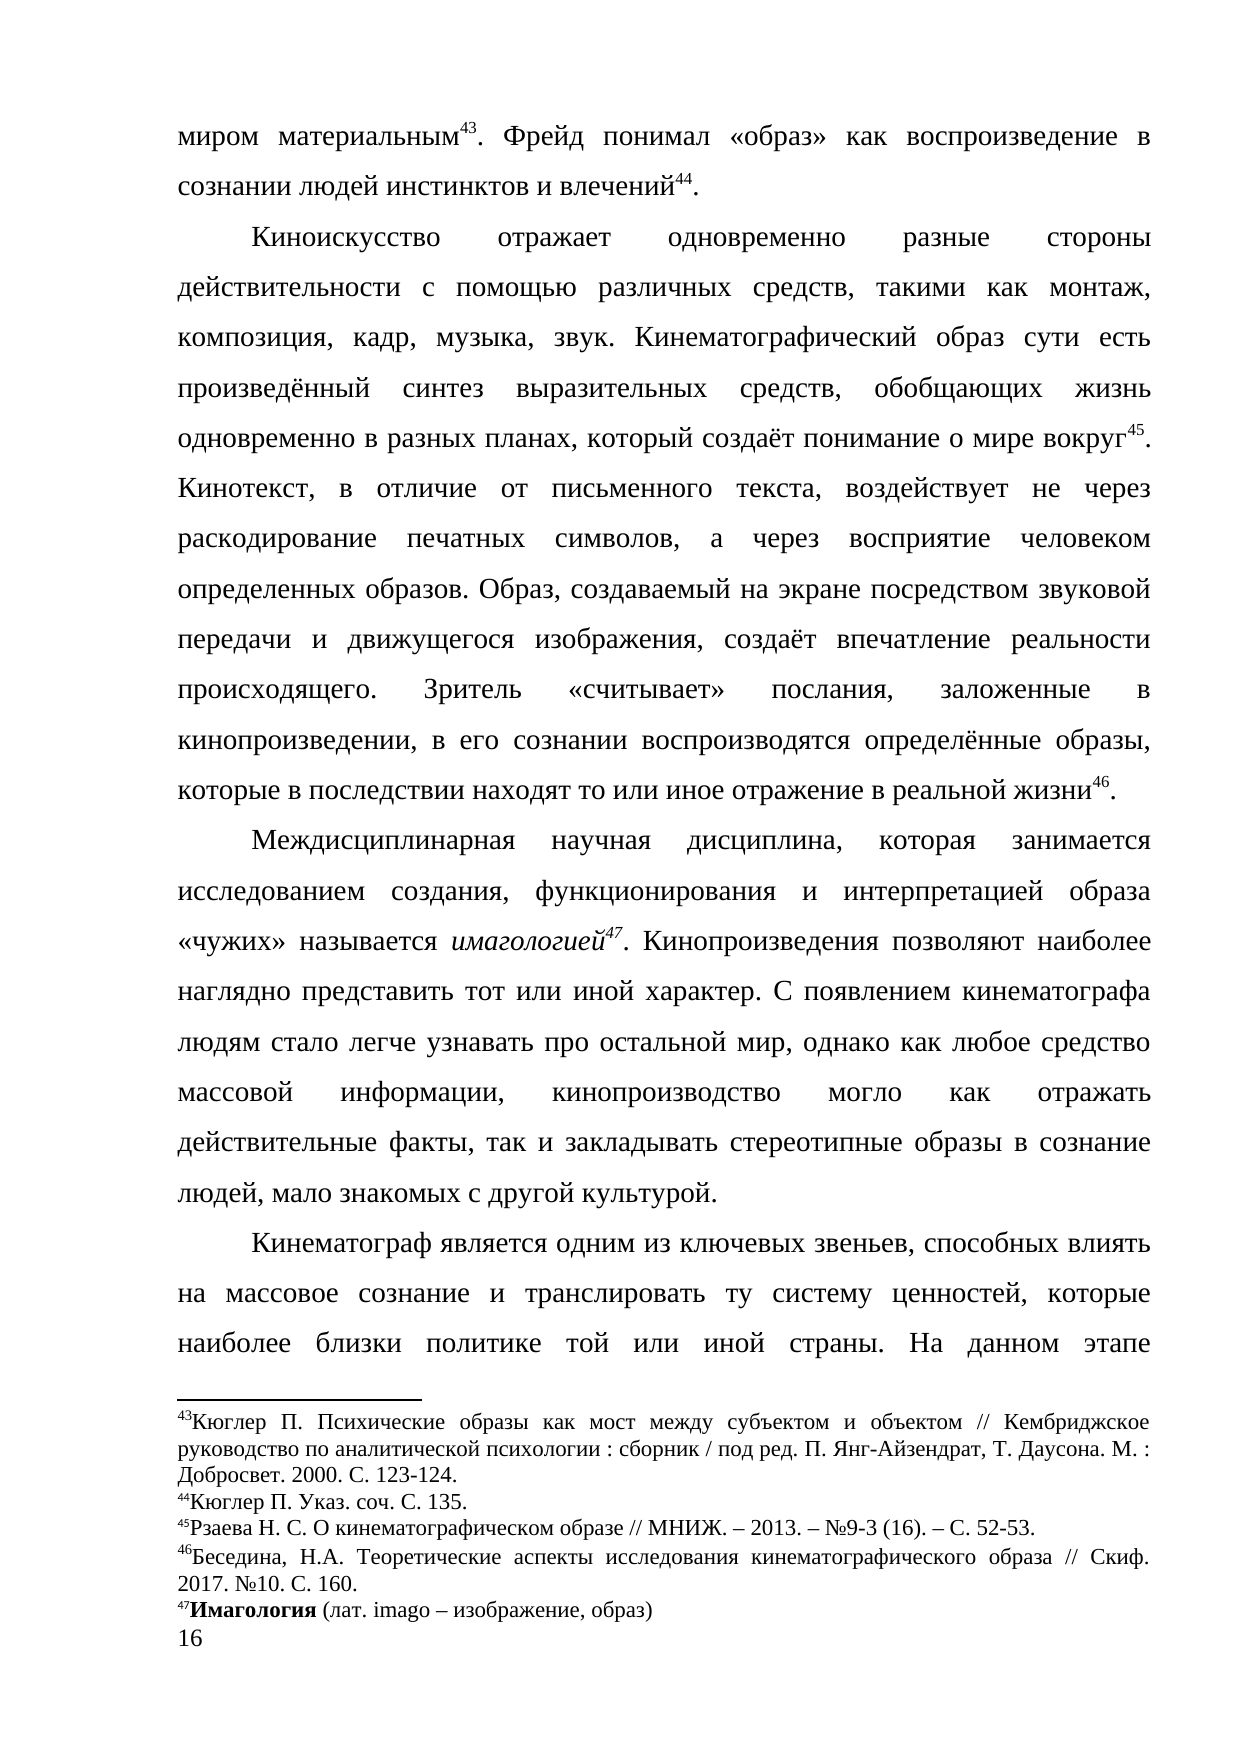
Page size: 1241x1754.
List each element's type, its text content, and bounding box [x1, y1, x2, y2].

text Междисциплинарная научная дисциплина, которая занимается исследованием создания, функционирования и интерпретацией образа «чужих» называется имагологией. Кинопроизведения позволяют наиболее наглядно представить тот или иной характер. С появлением кинематографа людям стало легче узнавать про остальной мир, однако как любое средство массовой информации, кинопроизводство могло как отражать действительные факты, так и закладывать стереотипные образы в сознание людей, мало знакомых с другой культурой. [177, 822, 1152, 1208]
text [177, 118, 1152, 202]
text Киноискусство отражает одновременно разные стороны действительности с помощью различных средств, такими как монтаж, композиция, кадр, музыка, звук. Кинематографический образ сути есть произведённый синтез выразительных средств, обобщающих жизнь одновременно в разных планах, который создаёт понимание о мире вокруг. Кинотекст, в отличие от письменного текста, воздействует не через раскодирование печатных символов, а через восприятие человеком определенных образов. Образ, создаваемый на экране посредством звуковой передачи и движущегося изображения, создаёт впечатление реальности происходящего. Зритель «считывает» послания, заложенные в кинопроизведении, в его сознании воспроизводятся определённые образы, которые в последствии находят то или иное отражение в реальной жизни. [177, 219, 1152, 806]
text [177, 1225, 1152, 1359]
